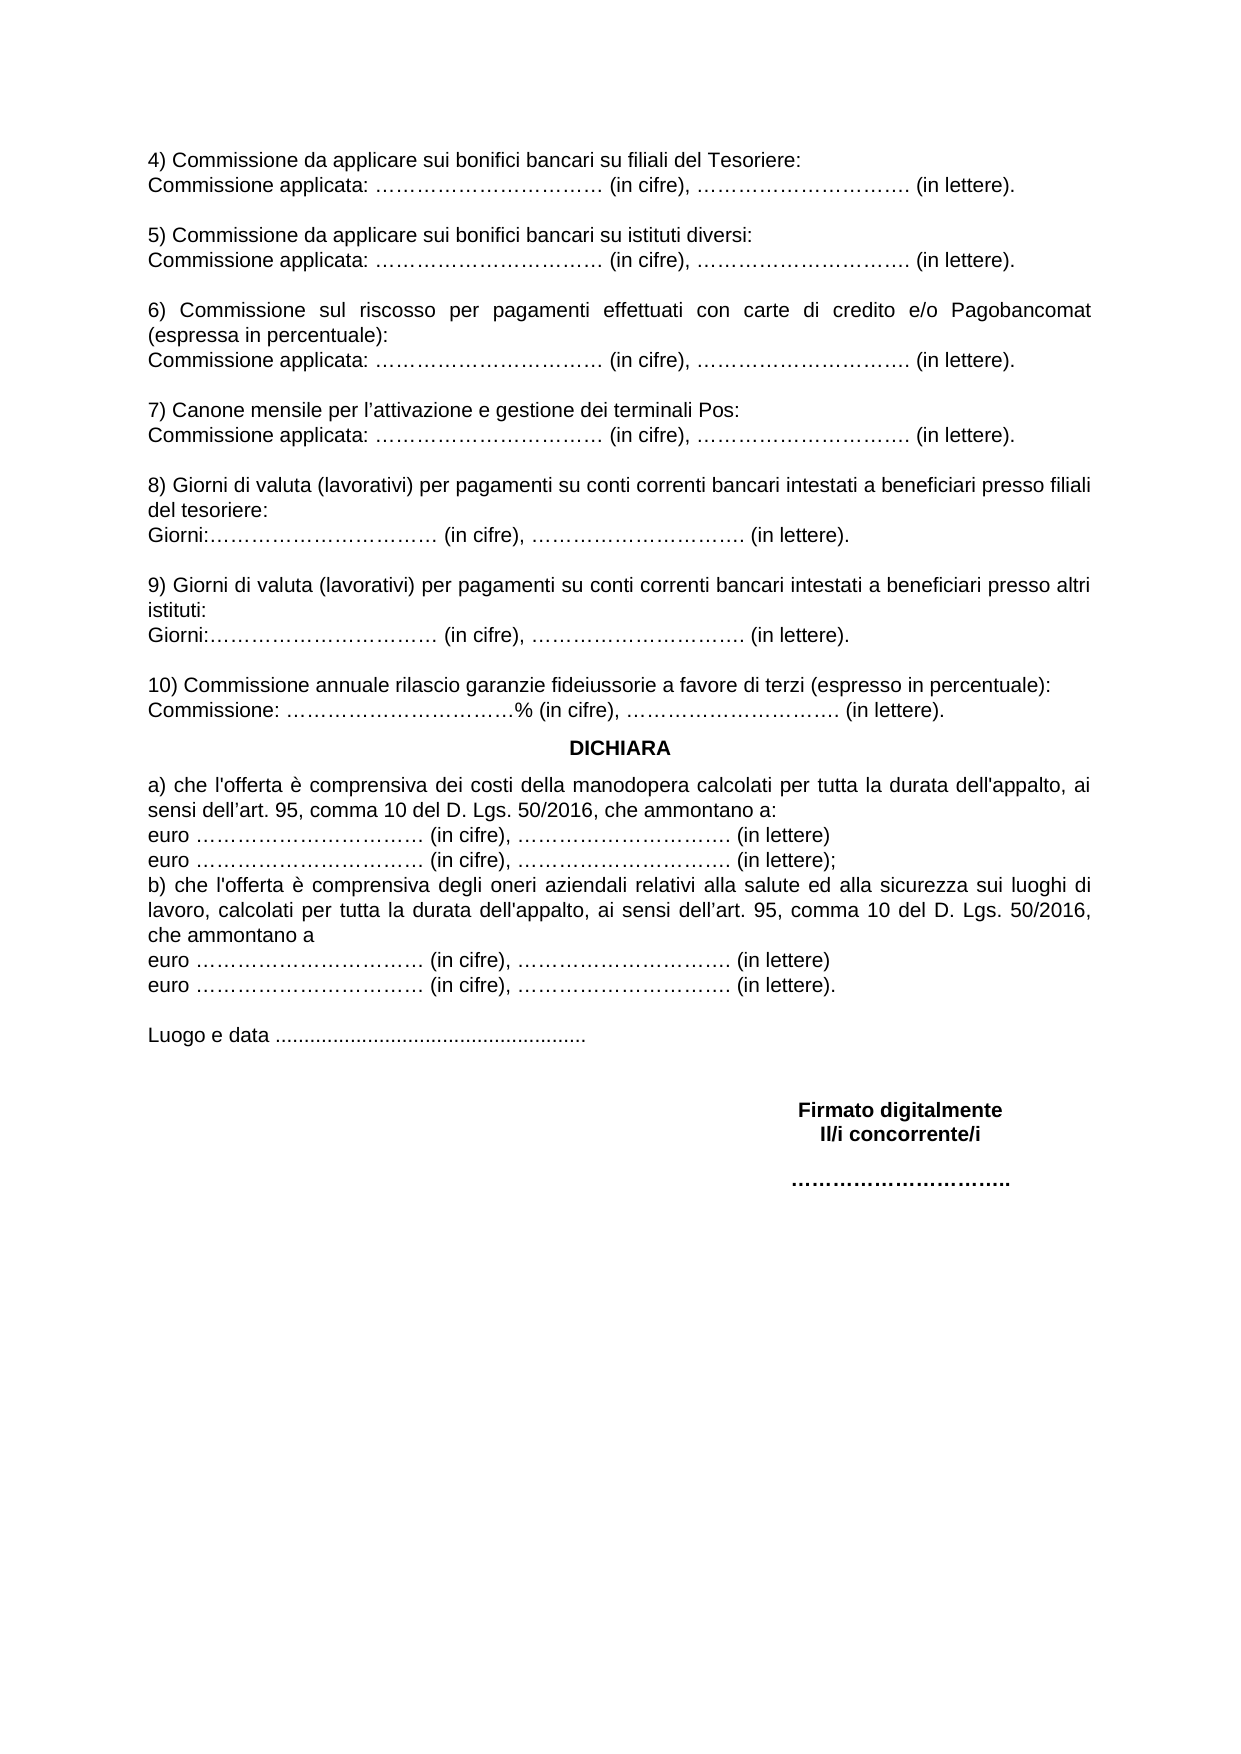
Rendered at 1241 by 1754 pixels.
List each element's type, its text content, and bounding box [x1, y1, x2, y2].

list b) che l'offerta è comprensiva degli oneri aziendali relativi alla salute ed alla sicurezza sui luoghi di lavoro, calcolati per tutta la durata dell'appalto, ai sensi dell’art. 95, comma 10 del D. Lgs. 50/2016, che ammontano a [148, 873, 1092, 948]
list 8) Giorni di valuta (lavorativi) per pagamenti su conti correnti bancari intestati a beneficiari presso filiali del tesoriere: [148, 473, 1092, 523]
list Commissione applicata: …………………………… (in cifre), …………………………. (in lettere). [148, 173, 1092, 198]
list euro …………………………… (in cifre), …………………………. (in lettere); [148, 848, 1092, 873]
list Commissione: ……………………………% (in cifre), …………………………. (in lettere). [148, 698, 1092, 723]
text Firmato digitalmente [729, 1098, 1072, 1122]
list 6) Commissione sul riscosso per pagamenti effettuati con carte di credito e/o Pagobancomat (espressa in percentuale): [148, 298, 1092, 348]
list Commissione applicata: …………………………… (in cifre), …………………………. (in lettere). [148, 248, 1092, 273]
list Commissione applicata: …………………………… (in cifre), …………………………. (in lettere). [148, 348, 1092, 373]
list euro …………………………… (in cifre), …………………………. (in lettere). [148, 973, 1092, 998]
list Commissione applicata: …………………………… (in cifre), …………………………. (in lettere). [148, 423, 1092, 448]
list 9) Giorni di valuta (lavorativi) per pagamenti su conti correnti bancari intestati a beneficiari presso altri istituti: [148, 573, 1092, 623]
list 4) Commissione da applicare sui bonifici bancari su filiali del Tesoriere: [148, 148, 1092, 173]
list Luogo e data ...................................................... [148, 1023, 1092, 1048]
text ………………………….. [729, 1166, 1072, 1190]
list Giorni:…………………………… (in cifre), …………………………. (in lettere). [148, 623, 1092, 648]
list Giorni:…………………………… (in cifre), …………………………. (in lettere). [148, 523, 1092, 548]
list a) che l'offerta è comprensiva dei costi della manodopera calcolati per tutta la durata dell'appalto, ai sensi dell’art. 95, comma 10 del D. Lgs. 50/2016, che ammontano a: [148, 773, 1092, 823]
text Il/i concorrente/i [729, 1122, 1072, 1146]
list 10) Commissione annuale rilascio garanzie fideiussorie a favore di terzi (espresso in percentuale): [148, 673, 1092, 698]
list euro …………………………… (in cifre), …………………………. (in lettere) [148, 823, 1092, 848]
list 5) Commissione da applicare sui bonifici bancari su istituti diversi: [148, 223, 1092, 248]
list euro …………………………… (in cifre), …………………………. (in lettere) [148, 948, 1092, 973]
list 7) Canone mensile per l’attivazione e gestione dei terminali Pos: [148, 398, 1092, 423]
list DICHIARA [148, 735, 1092, 760]
